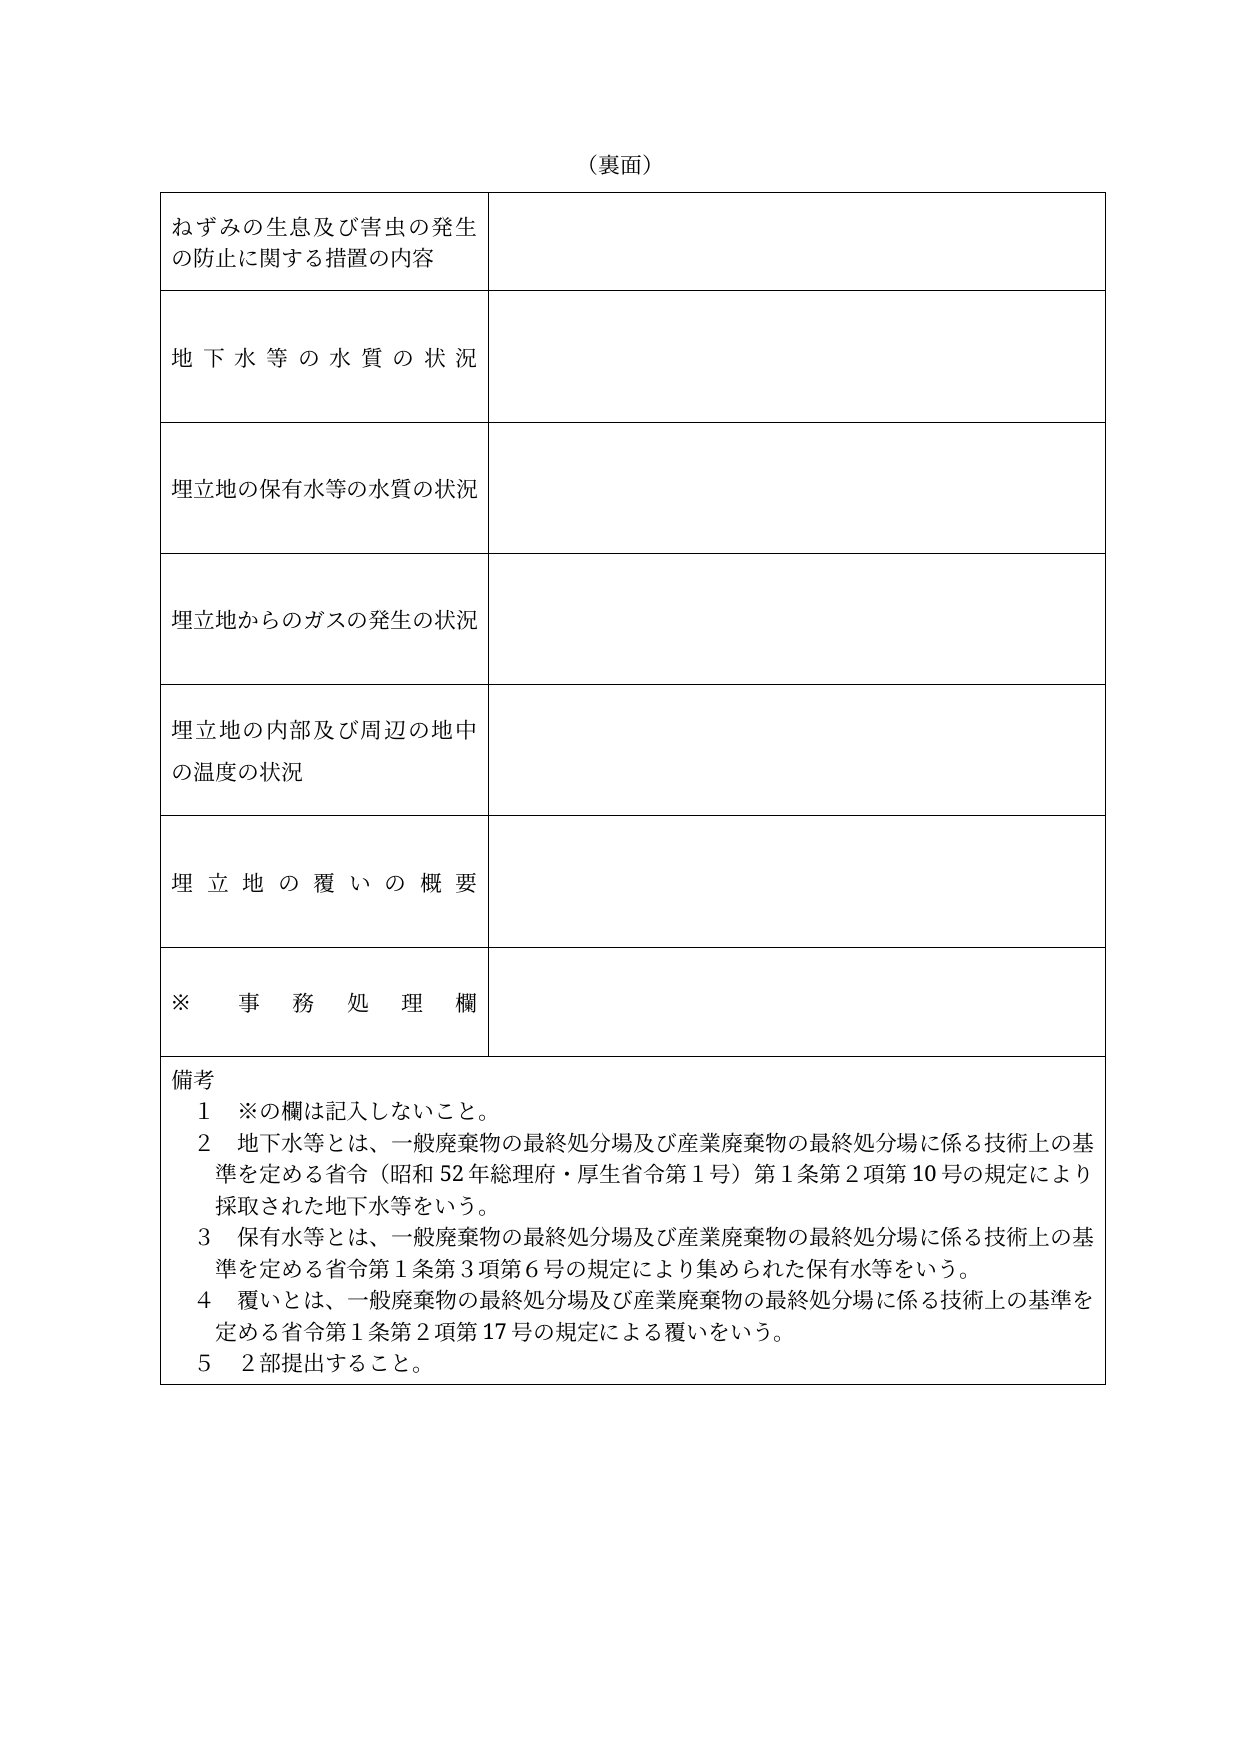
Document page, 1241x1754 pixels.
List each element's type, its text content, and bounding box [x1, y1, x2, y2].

table_cell [489, 816, 1105, 947]
table_cell 地下水等の水質の状況 [161, 291, 488, 422]
table_cell 備考 １ ※の欄は記入しないこと。 ２ 地下水等とは、一般廃棄物の最終処分場及び産業廃棄物の最終処分場に係る技術上の基準を定める省令（昭和52年総理府・厚生省令第１号）第１条第２項第10号の規定により採取された地下水等をいう。 ３ 保有水等とは、一般廃棄物の最終処分場及び産業廃棄物の最終処分場に係る技術上の基準を定める省令第１条第３項第６号の規定により集められた保有水等をいう。 ４ 覆いとは、一般廃棄物の最終処分場及び産業廃棄物の最終処分場に係る技術上の基準を定める省令第１条第２項第17号の規定による覆いをいう。 ５ ２部提出すること。 [161, 1057, 1105, 1384]
table_cell [489, 423, 1105, 553]
table_cell 埋立地の保有水等の水質の状況 [161, 423, 488, 553]
table_cell 埋立地からのガスの発生の状況 [161, 554, 488, 684]
table_cell [489, 554, 1105, 684]
table_cell [489, 948, 1105, 1056]
table_header ねずみの生息及び害虫の発生の防止に関する措置の内容 [161, 193, 488, 290]
table_cell 埋立地の内部及び周辺の地中の温度の状況 [161, 685, 488, 815]
table_cell [489, 685, 1105, 815]
table_header [489, 193, 1105, 290]
table_cell 埋立地の覆いの概要 [161, 816, 488, 947]
table_cell ※ 事 務 処 理 欄 [161, 948, 488, 1056]
text （裏面） [149, 148, 1091, 179]
table_cell [489, 291, 1105, 422]
